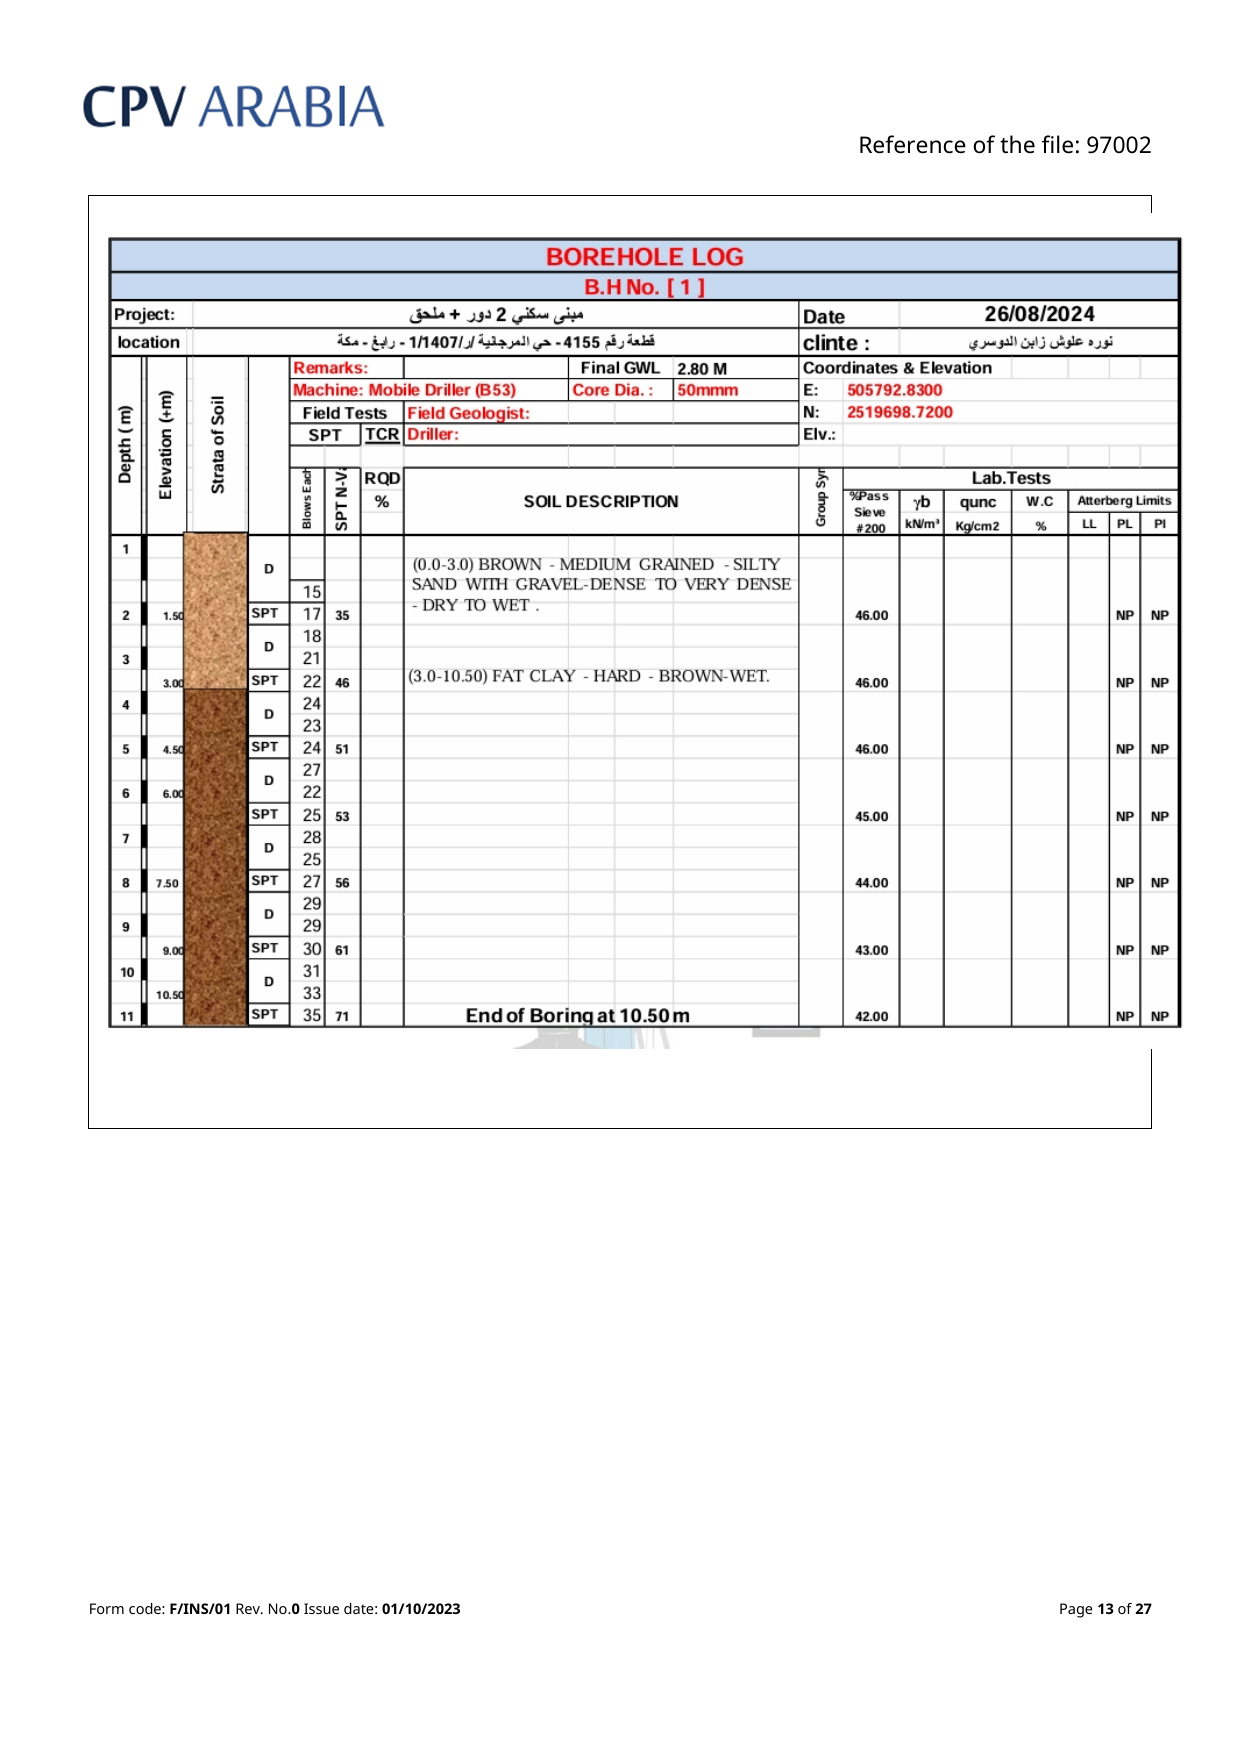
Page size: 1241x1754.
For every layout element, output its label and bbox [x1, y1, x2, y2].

picture [99, 213, 1194, 1049]
picture [76, 82, 396, 132]
table_header [89, 196, 1151, 1128]
